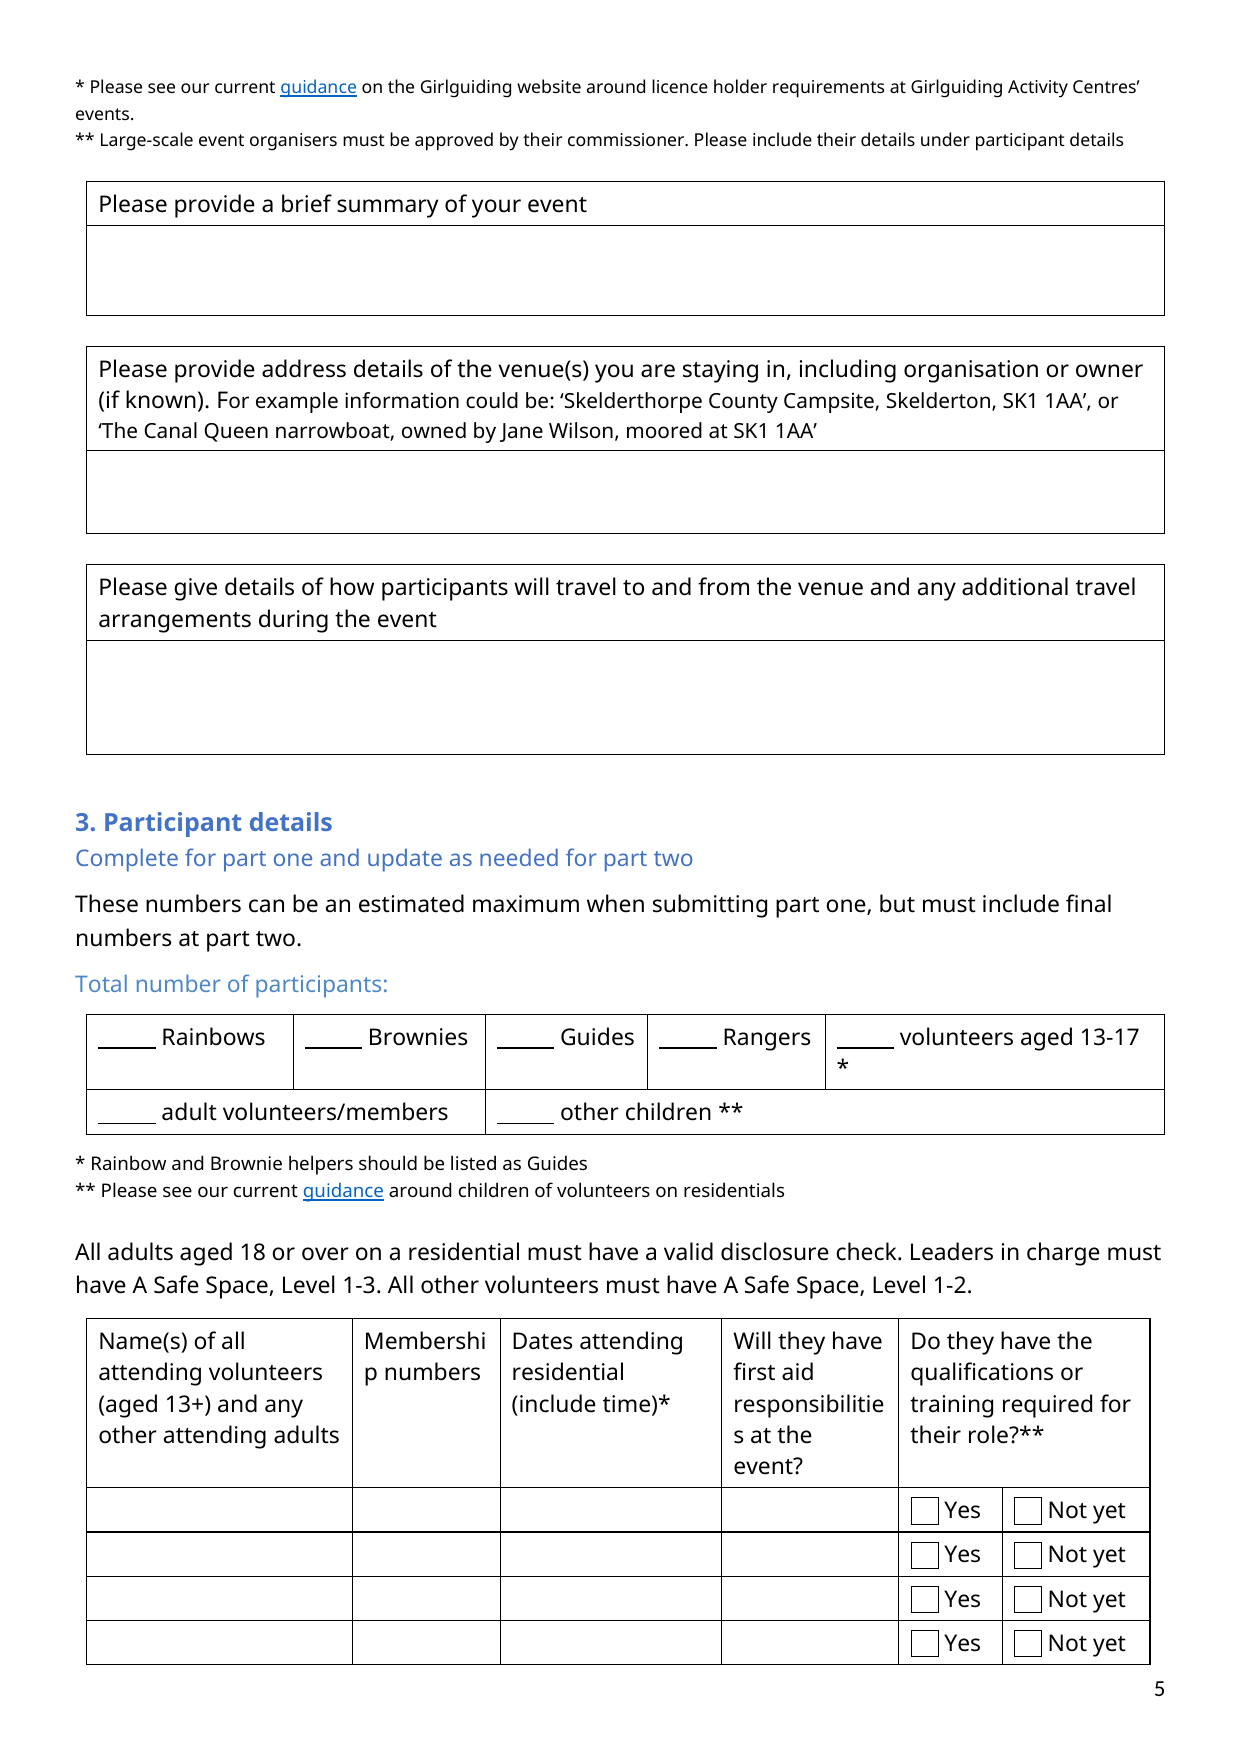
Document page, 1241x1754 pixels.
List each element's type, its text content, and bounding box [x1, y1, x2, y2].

table_cell Not yet [1003, 1533, 1149, 1576]
text Complete for part one and update as needed for part two [75, 841, 1165, 873]
table_cell [501, 1577, 721, 1620]
table_cell other children ** [486, 1090, 1164, 1133]
table_cell Yes [899, 1488, 1002, 1531]
table_cell [353, 1488, 500, 1531]
table_header Will they have first aid responsibilities at the event? [722, 1319, 898, 1487]
text ** Large-scale event organisers must be approved by their commissioner. Please include their details under participant details [75, 127, 1165, 151]
table_cell [87, 1488, 352, 1531]
table_cell [501, 1621, 721, 1664]
table_cell [353, 1621, 500, 1664]
text ** Please see our current guidance around children of volunteers on residentials [75, 1177, 1165, 1203]
table_cell [722, 1533, 898, 1576]
text These numbers can be an estimated maximum when submitting part one, but must include final numbers at part two. [75, 888, 1165, 953]
table_cell Yes [899, 1533, 1002, 1576]
table_header Please give details of how participants will travel to and from the venue and any additional travel arrangements during the event [87, 565, 1164, 640]
table_cell [87, 1577, 352, 1620]
table_header Name(s) of all attending volunteers (aged 13+) and any other attending adults [87, 1319, 352, 1487]
table_header Membership numbers [353, 1319, 500, 1487]
table_cell Not yet [1003, 1488, 1149, 1531]
table_header Please provide address details of the venue(s) you are staying in, including organisation or owner (if known). For example information could be: ‘Skelderthorpe County Campsite, Skelderton, SK1 1AA’, or ‘The Canal Queen narrowboat, owned by Jane Wilson, moored at SK1 1AA’ [87, 347, 1164, 450]
table_cell Yes [899, 1621, 1002, 1664]
text All adults aged 18 or over on a residential must have a valid disclosure check. Leaders in charge must have A Safe Space, Level 1-3. All other volunteers must have A Safe Space, Level 1-2. [75, 1235, 1165, 1300]
table_header Do they have the qualifications or training required for their role?** [899, 1319, 1149, 1487]
table_cell [87, 451, 1164, 533]
table_cell [87, 1533, 352, 1576]
table_cell [353, 1577, 500, 1620]
table_cell [722, 1621, 898, 1664]
text 3. Participant details [75, 805, 1165, 839]
table_header Dates attending residential (include time)* [501, 1319, 721, 1487]
table_cell [87, 1621, 352, 1664]
table_cell Yes [899, 1577, 1002, 1620]
table_cell [501, 1533, 721, 1576]
table_header volunteers aged 13-17 * [826, 1015, 1164, 1089]
table_cell [87, 226, 1164, 315]
text Total number of participants: [75, 968, 1165, 999]
table_cell Not yet [1003, 1621, 1149, 1664]
table_cell adult volunteers/members [87, 1090, 485, 1133]
table_cell [501, 1488, 721, 1531]
table_header Brownies [294, 1015, 485, 1089]
table_cell [722, 1488, 898, 1531]
text * Rainbow and Brownie helpers should be listed as Guides [75, 1150, 1165, 1175]
table_cell [87, 641, 1164, 754]
table_header Guides [486, 1015, 647, 1089]
table_cell [722, 1577, 898, 1620]
text * Please see our current guidance on the Girlguiding website around licence holder requirements at Girlguiding Activity Centres’ events. [75, 75, 1165, 125]
table_cell Not yet [1003, 1577, 1149, 1620]
table_cell [353, 1533, 500, 1576]
table_header Please provide a brief summary of your event [87, 182, 1164, 225]
table_header Rangers [648, 1015, 825, 1089]
table_header Rainbows [87, 1015, 293, 1089]
